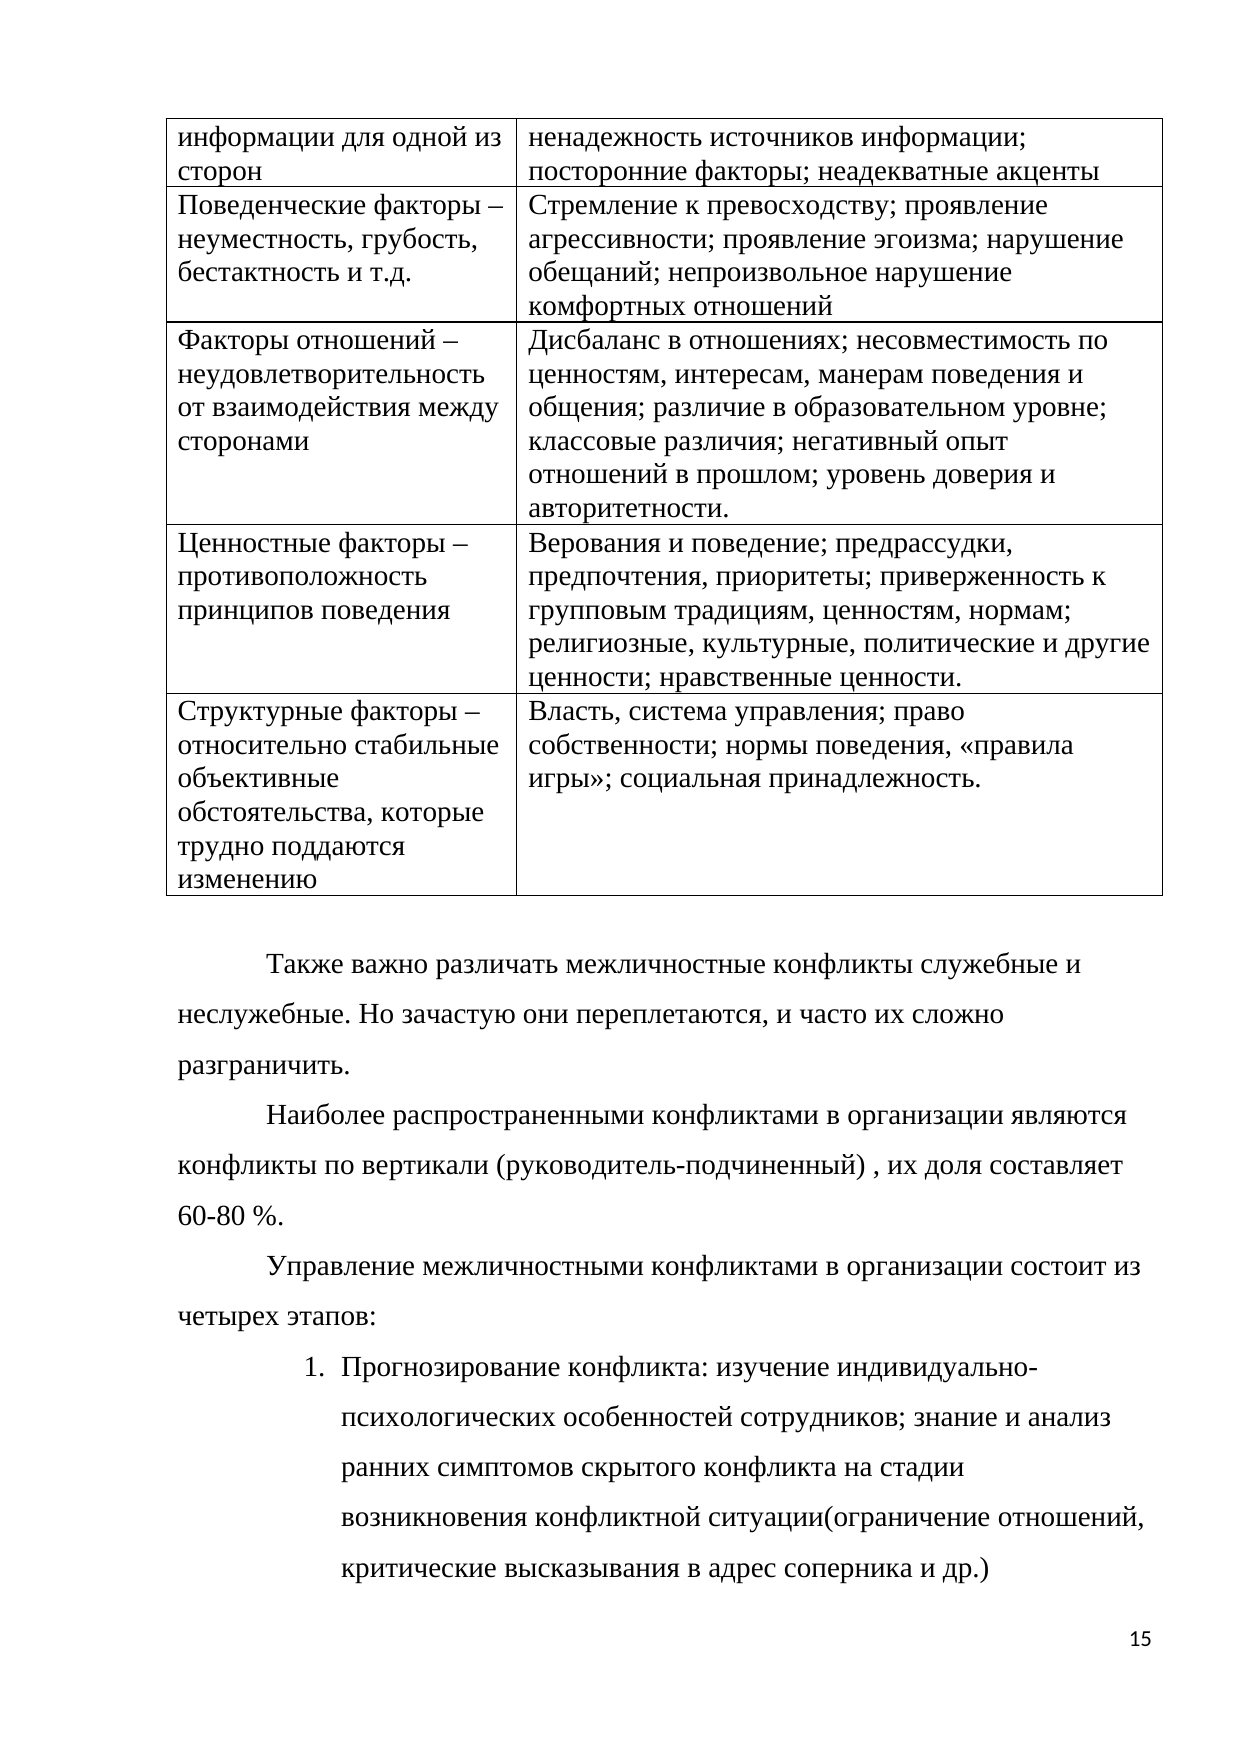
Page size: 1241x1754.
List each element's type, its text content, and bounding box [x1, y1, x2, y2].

table_cell Власть, система управления; право собственности; нормы поведения, «правила игры»; социальная принадлежность. [517, 694, 1162, 895]
list Также важно различать межличностные конфликты служебные и неслужебные. Но зачастую они переплетаются, и часто их сложно разграничить. [177, 946, 1152, 1080]
table_cell Ценностные факторы – противоположность принципов поведения [167, 525, 516, 692]
list Наиболее распространенными конфликтами в организации являются конфликты по вертикали (руководитель-подчиненный) , их доля составляет 60-80 %. [177, 1097, 1152, 1231]
table_cell Структурные факторы – относительно стабильные объективные обстоятельства, которые трудно поддаются изменению [167, 694, 516, 895]
list Прогнозирование конфликта: изучение индивидуально-психологических особенностей сотрудников; знание и анализ ранних симптомов скрытого конфликта на стадии возникновения конфликтной ситуации(ограничение отношений, критические высказывания в адрес соперника и др.) [303, 1349, 1152, 1583]
table_cell Факторы отношений – неудовлетворительность от взаимодействия между сторонами [167, 323, 516, 524]
table_cell Верования и поведение; предрассудки, предпочтения, приоритеты; приверженность к групповым традициям, ценностям, нормам; религиозные, культурные, политические и другие ценности; нравственные ценности. [517, 525, 1162, 692]
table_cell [167, 119, 516, 186]
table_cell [517, 119, 1162, 186]
table_cell Поведенческие факторы – неуместность, грубость, бестактность и т.д. [167, 187, 516, 321]
table_cell Дисбаланс в отношениях; несовместимость по ценностям, интересам, манерам поведения и общения; различие в образовательном уровне; классовые различия; негативный опыт отношений в прошлом; уровень доверия и авторитетности. [517, 323, 1162, 524]
table_cell Стремление к превосходству; проявление агрессивности; проявление эгоизма; нарушение обещаний; непроизвольное нарушение комфортных отношений [517, 187, 1162, 321]
list Управление межличностными конфликтами в организации состоит из четырех этапов: [177, 1248, 1152, 1332]
